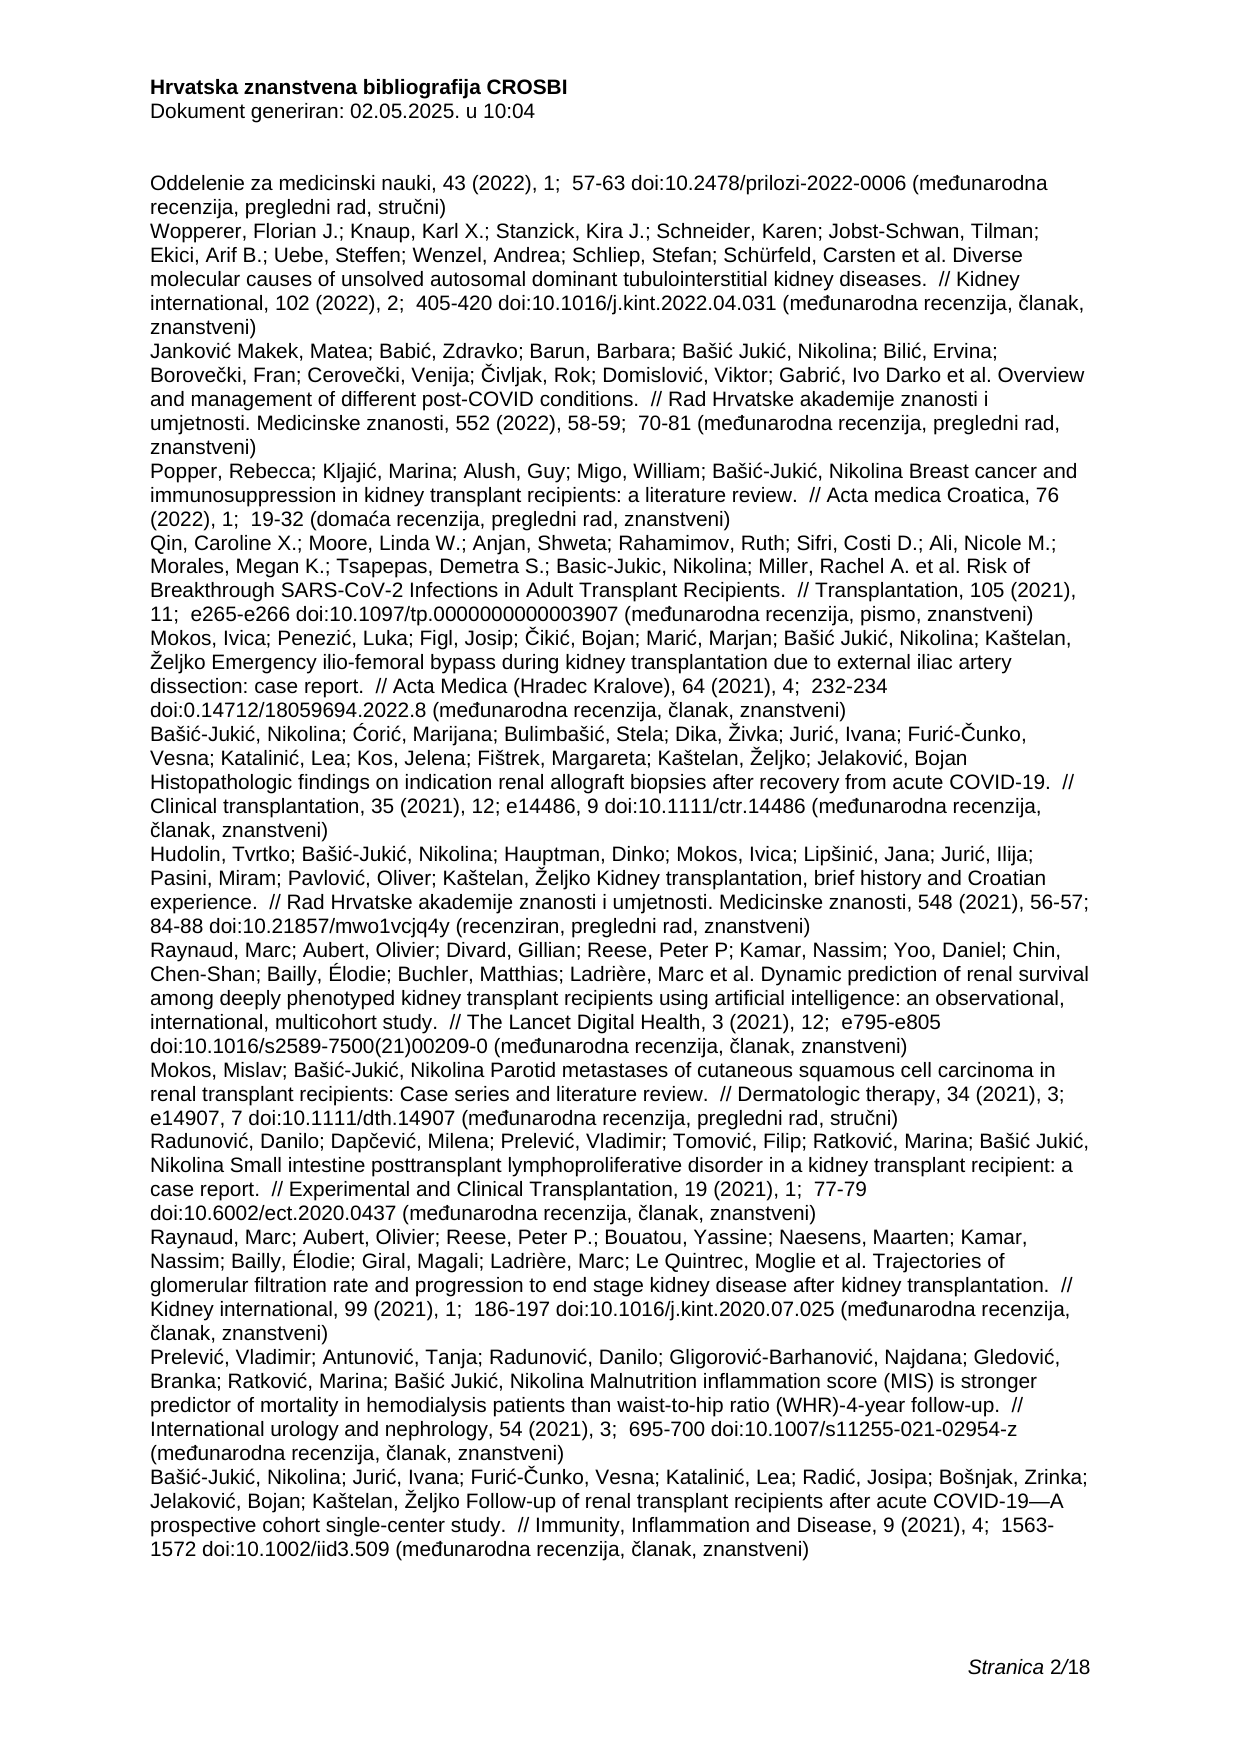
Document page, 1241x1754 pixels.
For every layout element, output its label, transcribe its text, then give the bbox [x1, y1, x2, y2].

text Bašić-Jukić, Nikolina; Jurić, Ivana; Furić-Čunko, Vesna; Katalinić, Lea; Radić, Josipa; Bošnjak, Zrinka; Jelaković, Bojan; Kaštelan, Željko [150, 1465, 1090, 1561]
text Popper, Rebecca; Kljajić, Marina; Alush, Guy; Migo, William; Bašić-Jukić, Nikolina [150, 458, 1090, 530]
text Wopperer, Florian J.; Knaup, Karl X.; Stanzick, Kira J.; Schneider, Karen; Jobst-Schwan, Tilman; Ekici, Arif B.; Uebe, Steffen; Wenzel, Andrea; Schliep, Stefan; Schürfeld, Carsten et al. [150, 219, 1090, 339]
text Qin, Caroline X.; Moore, Linda W.; Anjan, Shweta; Rahamimov, Ruth; Sifri, Costi D.; Ali, Nicole M.; Morales, Megan K.; Tsapepas, Demetra S.; Basic-Jukic, Nikolina; Miller, Rachel A. et al. [150, 530, 1090, 626]
text Raynaud, Marc; Aubert, Olivier; Divard, Gillian; Reese, Peter P; Kamar, Nassim; Yoo, Daniel; Chin, Chen-Shan; Bailly, Élodie; Buchler, Matthias; Ladrière, Marc et al. [150, 938, 1090, 1057]
text Prelević, Vladimir; Antunović, Tanja; Radunović, Danilo; Gligorović-Barhanović, Najdana; Gledović, Branka; Ratković, Marina; Bašić Jukić, Nikolina [150, 1345, 1090, 1465]
text Janković Makek, Matea; Babić, Zdravko; Barun, Barbara; Bašić Jukić, Nikolina; Bilić, Ervina; Borovečki, Fran; Cerovečki, Venija; Čivljak, Rok; Domislović, Viktor; Gabrić, Ivo Darko et al. [150, 339, 1090, 458]
text Mokos, Ivica; Penezić, Luka; Figl, Josip; Čikić, Bojan; Marić, Marjan; Bašić Jukić, Nikolina; Kaštelan, Željko [150, 626, 1090, 722]
text Mokos, Mislav; Bašić-Jukić, Nikolina [150, 1057, 1090, 1129]
text Radunović, Danilo; Dapčević, Milena; Prelević, Vladimir; Tomović, Filip; Ratković, Marina; Bašić Jukić, Nikolina [150, 1129, 1090, 1225]
text Bašić-Jukić, Nikolina; Ćorić, Marijana; Bulimbašić, Stela; Dika, Živka; Jurić, Ivana; Furić-Čunko, Vesna; Katalinić, Lea; Kos, Jelena; Fištrek, Margareta; Kaštelan, Željko; Jelaković, Bojan [150, 722, 1090, 842]
text Raynaud, Marc; Aubert, Olivier; Reese, Peter P.; Bouatou, Yassine; Naesens, Maarten; Kamar, Nassim; Bailly, Élodie; Giral, Magali; Ladrière, Marc; Le Quintrec, Moglie et al. [150, 1225, 1090, 1345]
text Hudolin, Tvrtko; Bašić-Jukić, Nikolina; Hauptman, Dinko; Mokos, Ivica; Lipšinić, Jana; Jurić, Ilija; Pasini, Miram; Pavlović, Oliver; Kaštelan, Željko [150, 842, 1090, 938]
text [150, 171, 1090, 219]
